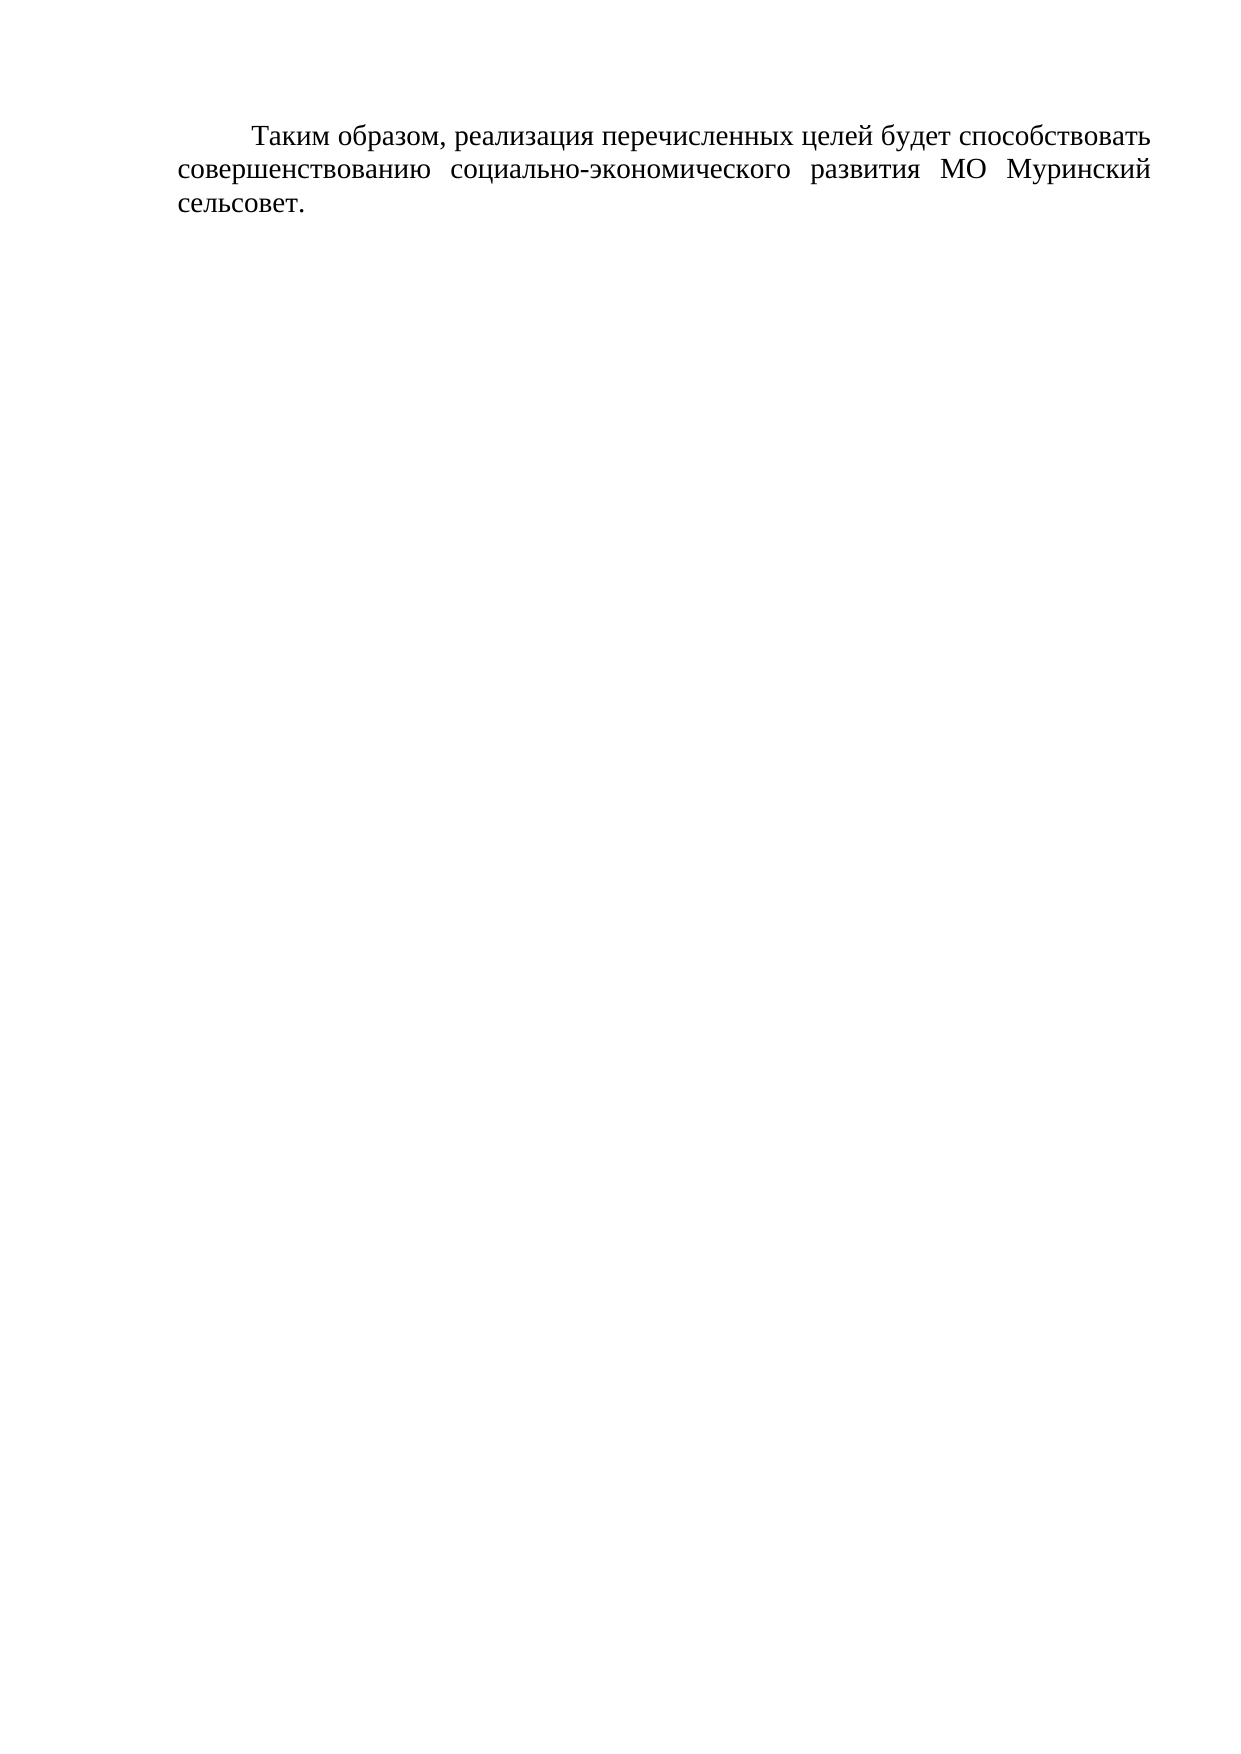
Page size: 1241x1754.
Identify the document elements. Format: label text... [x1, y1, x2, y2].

text Таким образом, реализация перечисленных целей будет способствовать совершенствованию социально-экономического развития МО Муринский сельсовет. [177, 118, 1152, 219]
